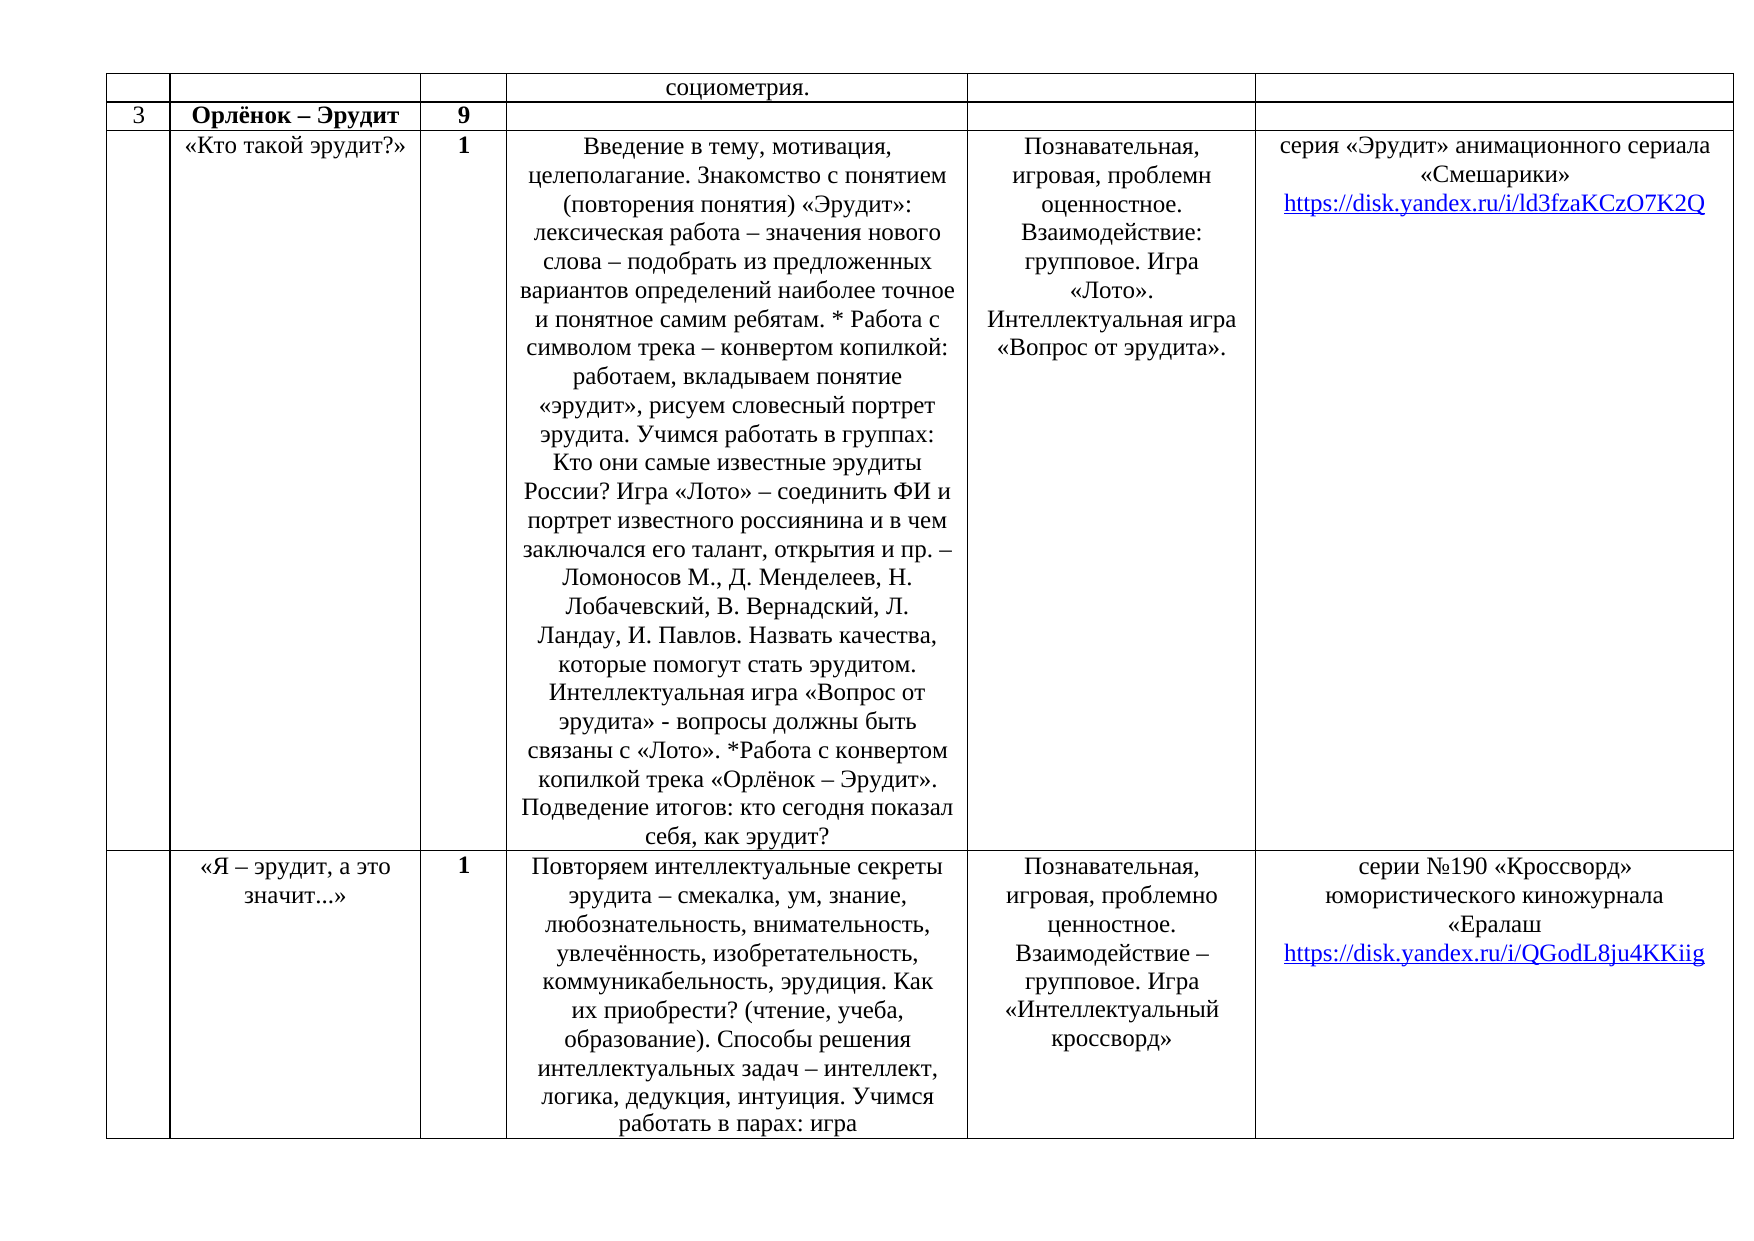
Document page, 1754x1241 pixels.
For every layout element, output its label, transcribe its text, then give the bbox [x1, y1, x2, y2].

table_cell 9 [421, 103, 506, 130]
table_cell Введение в тему, мотивация, целеполагание. Знакомство с понятием (повторения понятия) «Эрудит»: лексическая работа – значения нового слова – подобрать из предложенных вариантов определений наиболее точное и понятное самим ребятам. * Работа с символом трека – конвертом копилкой: работаем, вкладываем понятие «эрудит», рисуем словесный портрет эрудита. Учимся работать в группах: Кто они самые известные эрудиты России? Игра «Лото» – соединить ФИ и портрет известного россиянина и в чем заключался его талант, открытия и пр. – Ломоносов М., Д. Менделеев, Н. Лобачевский, В. Вернадский, Л. Ландау, И. Павлов. Назвать качества, которые помогут стать эрудитом. Интеллектуальная игра «Вопрос от эрудита» - вопросы должны быть связаны с «Лото». *Работа с конвертом копилкой трека «Орлёнок – Эрудит». Подведение итогов: кто сегодня показал себя, как эрудит? [507, 131, 967, 850]
table_cell [968, 103, 1255, 130]
table_cell [107, 851, 169, 1138]
table_cell Познавательная, игровая, проблемн оценностное. Взаимодействие: групповое. Игра «Лото». Интеллектуальная игра «Вопрос от эрудита». [968, 131, 1255, 850]
table_cell [107, 131, 169, 850]
table_header [1256, 74, 1733, 101]
table_header социометрия. [507, 74, 967, 101]
table_cell серии №190 «Кроссворд» юмористического киножурнала «Ералаш https://disk.yandex.ru/i/QGodL8ju4KKiig [1256, 851, 1733, 1138]
table_cell 1 [421, 131, 506, 850]
table_header [107, 74, 169, 101]
table_header [171, 74, 420, 101]
table_cell 1 [421, 851, 506, 1138]
table_header [421, 74, 506, 101]
table_cell Орлёнок – Эрудит [171, 103, 420, 130]
table_cell 3 [107, 103, 169, 130]
table_cell Познавательная, игровая, проблемно ценностное. Взаимодействие – групповое. Игра «Интеллектуальный кроссворд» [968, 851, 1255, 1138]
table_header [968, 74, 1255, 101]
table_cell «Я – эрудит, а это значит...» [171, 851, 420, 1138]
table_cell серия «Эрудит» анимационного сериала «Смешарики» https://disk.yandex.ru/i/ld3fzaKCzO7K2Q [1256, 131, 1733, 850]
table_cell [507, 103, 967, 130]
table_cell [1256, 103, 1733, 130]
table_cell «Кто такой эрудит?» [171, 131, 420, 850]
table_cell Повторяем интеллектуальные секреты эрудита – смекалка, ум, знание, любознательность, внимательность, увлечённость, изобретательность, коммуникабельность, эрудиция. Как их приобрести? (чтение, учеба, образование). Способы решения интеллектуальных задач – интеллект, логика, дедукция, интуиция. Учимся работать в парах: игра [507, 851, 967, 1138]
